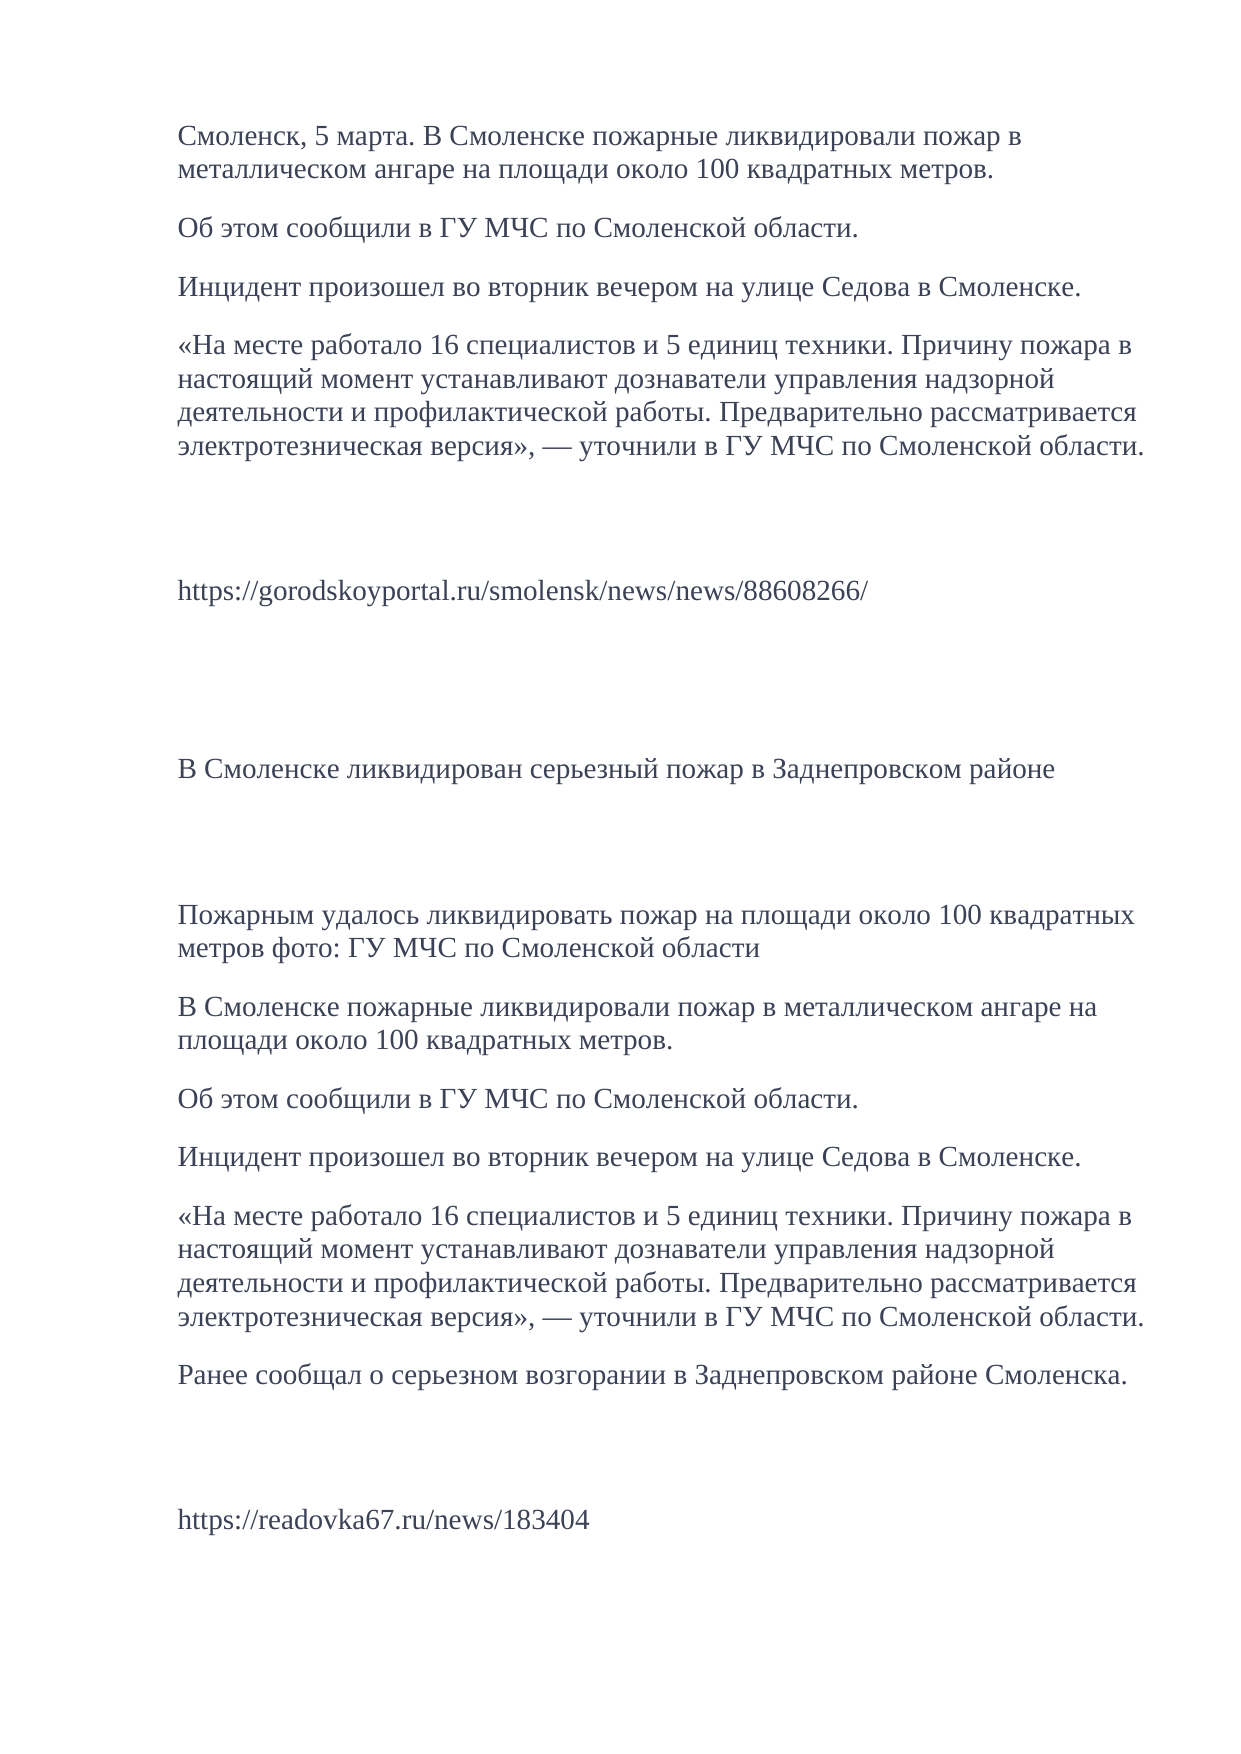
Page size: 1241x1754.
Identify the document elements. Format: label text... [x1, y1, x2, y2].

text Пожарным удалось ликвидировать пожар на площади около 100 квадратных метров фото: ГУ МЧС по Смоленской области [177, 897, 1152, 964]
text В Смоленске пожарные ликвидировали пожар в металлическом ангаре на площади около 100 квадратных метров. [177, 989, 1152, 1056]
text «На месте работало 16 специалистов и 5 единиц техники. Причину пожара в настоящий момент устанавливают дознаватели управления надзорной деятельности и профилактической работы. Предварительно рассматривается электротезническая версия», — уточнили в ГУ МЧС по Смоленской области. [177, 327, 1152, 461]
text В Смоленске ликвидирован серьезный пожар в Заднепровском районе [177, 752, 1152, 785]
text Об этом сообщили в ГУ МЧС по Смоленской области. [177, 1081, 1152, 1114]
text Об этом сообщили в ГУ МЧС по Смоленской области. [177, 210, 1152, 244]
text Смоленск, 5 марта. В Смоленске пожарные ликвидировали пожар в металлическом ангаре на площади около 100 квадратных метров. [177, 118, 1152, 185]
text Ранее сообщал о серьезном возгорании в Заднепровском районе Смоленска. [177, 1357, 1152, 1391]
text Инцидент произошел во вторник вечером на улице Седова в Смоленске. [177, 269, 1152, 302]
text https://readovka67.ru/news/183404 [177, 1502, 1152, 1536]
text https://gorodskoyportal.ru/smolensk/news/news/88608266/ [177, 573, 1152, 607]
text Инцидент произошел во вторник вечером на улице Седова в Смоленске. [177, 1139, 1152, 1173]
text «На месте работало 16 специалистов и 5 единиц техники. Причину пожара в настоящий момент устанавливают дознаватели управления надзорной деятельности и профилактической работы. Предварительно рассматривается электротезническая версия», — уточнили в ГУ МЧС по Смоленской области. [177, 1198, 1152, 1332]
